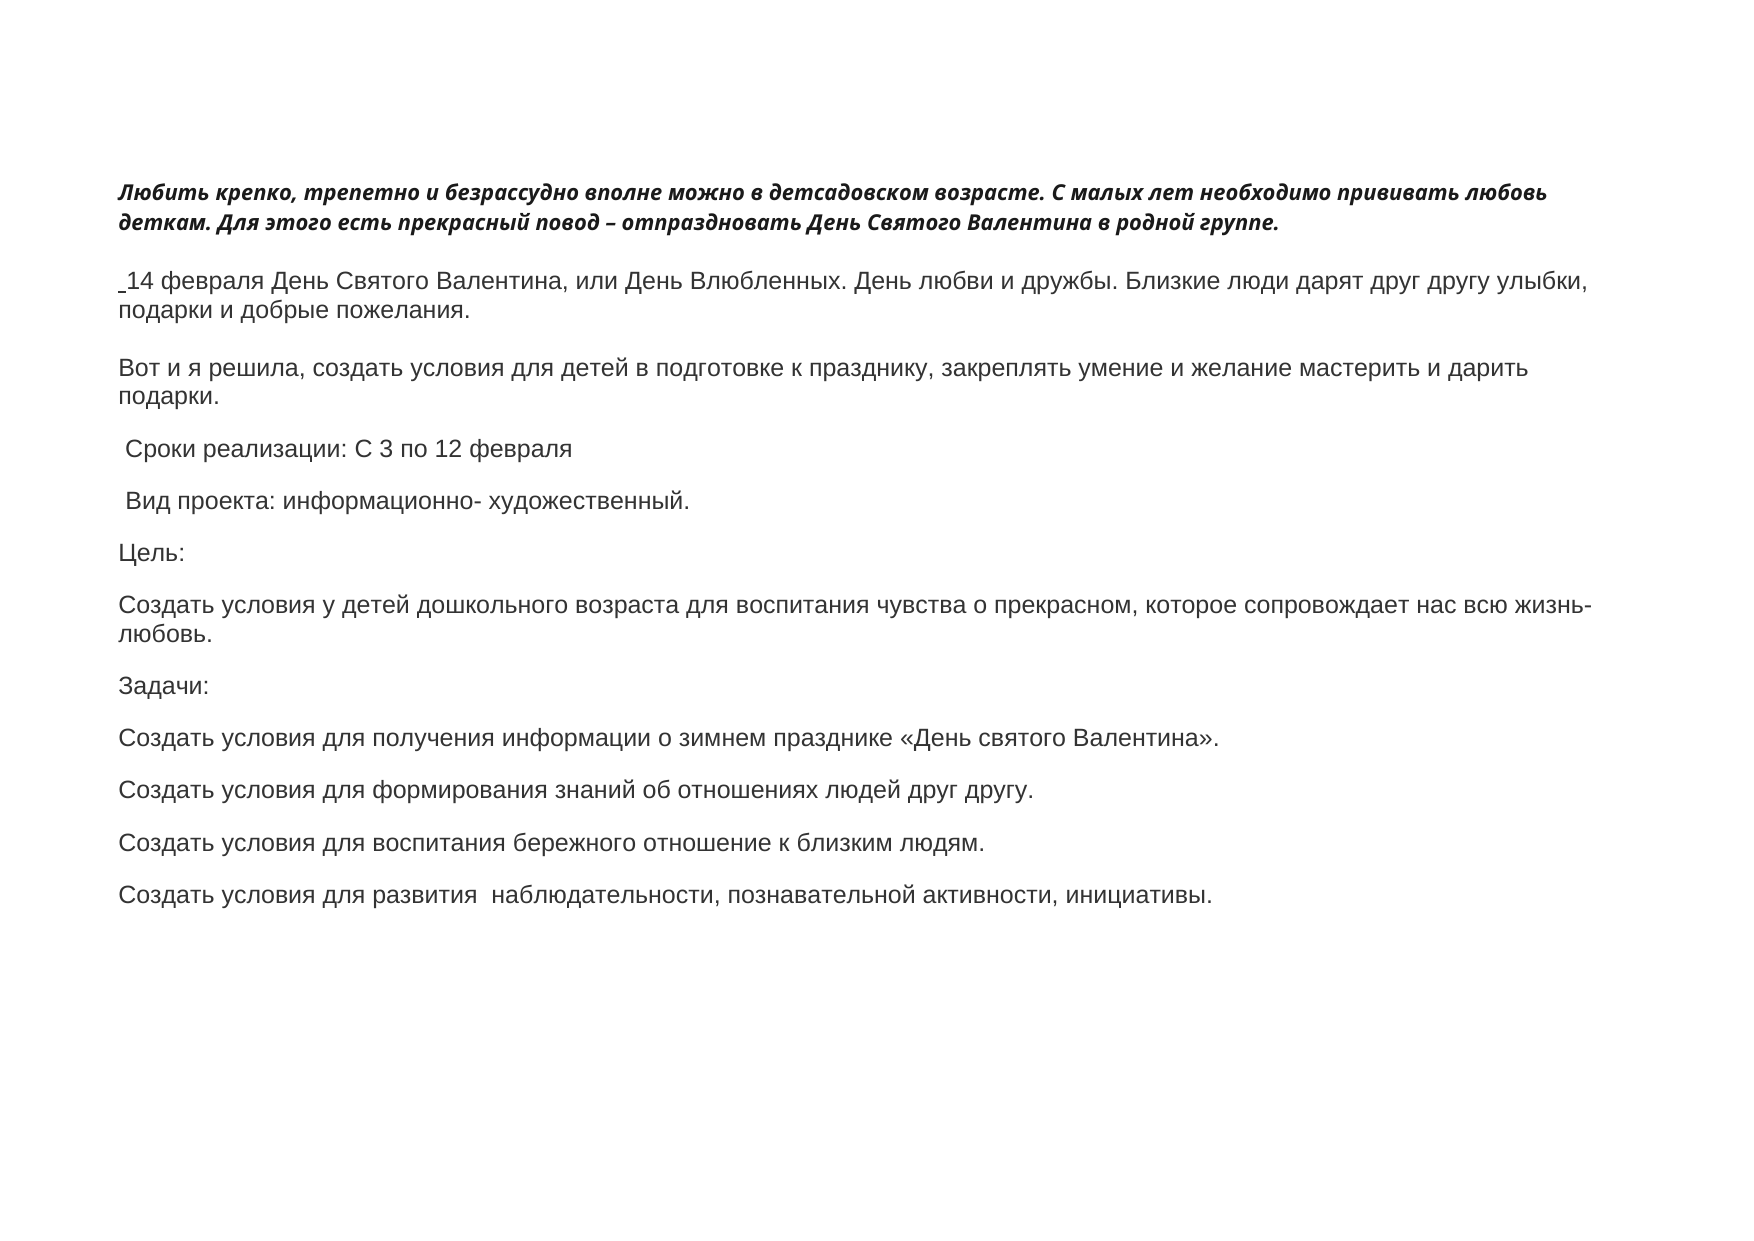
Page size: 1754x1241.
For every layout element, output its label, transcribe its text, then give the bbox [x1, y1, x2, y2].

text Создать условия для формирования знаний об отношениях людей друг другу. [118, 775, 1636, 804]
text Любить крепко, трепетно и безрассудно вполне можно в детсадовском возрасте. С малых лет необходимо прививать любовь деткам. Для этого есть прекрасный повод – отпраздновать День Святого Валентина в родной группе. [1286, 177, 1636, 237]
text Вид проекта: информационно- художественный. [118, 486, 1636, 514]
text 14 февраля День Святого Валентина, или День Влюбленных. День любви и дружбы. Близкие люди дарят друг другу улыбки, подарки и добрые пожелания. [118, 266, 1636, 323]
text Вот и я решила, создать условия для детей в подготовке к празднику, закреплять умение и желание мастерить и дарить подарки. [118, 353, 1636, 410]
text Задачи: [118, 671, 1636, 700]
text Сроки реализации: С 3 по 12 февраля [118, 433, 1636, 462]
text Создать условия для развития наблюдательности, познавательной активности, инициативы. [118, 880, 1636, 908]
text Цель: [118, 538, 1636, 567]
text Создать условия для получения информации о зимнем празднике «День святого Валентина». [118, 723, 1636, 752]
text Создать условия у детей дошкольного возраста для воспитания чувства о прекрасном, которое сопровождает нас всю жизнь- любовь. [118, 590, 1636, 648]
text Создать условия для воспитания бережного отношение к близким людям. [118, 828, 1636, 856]
